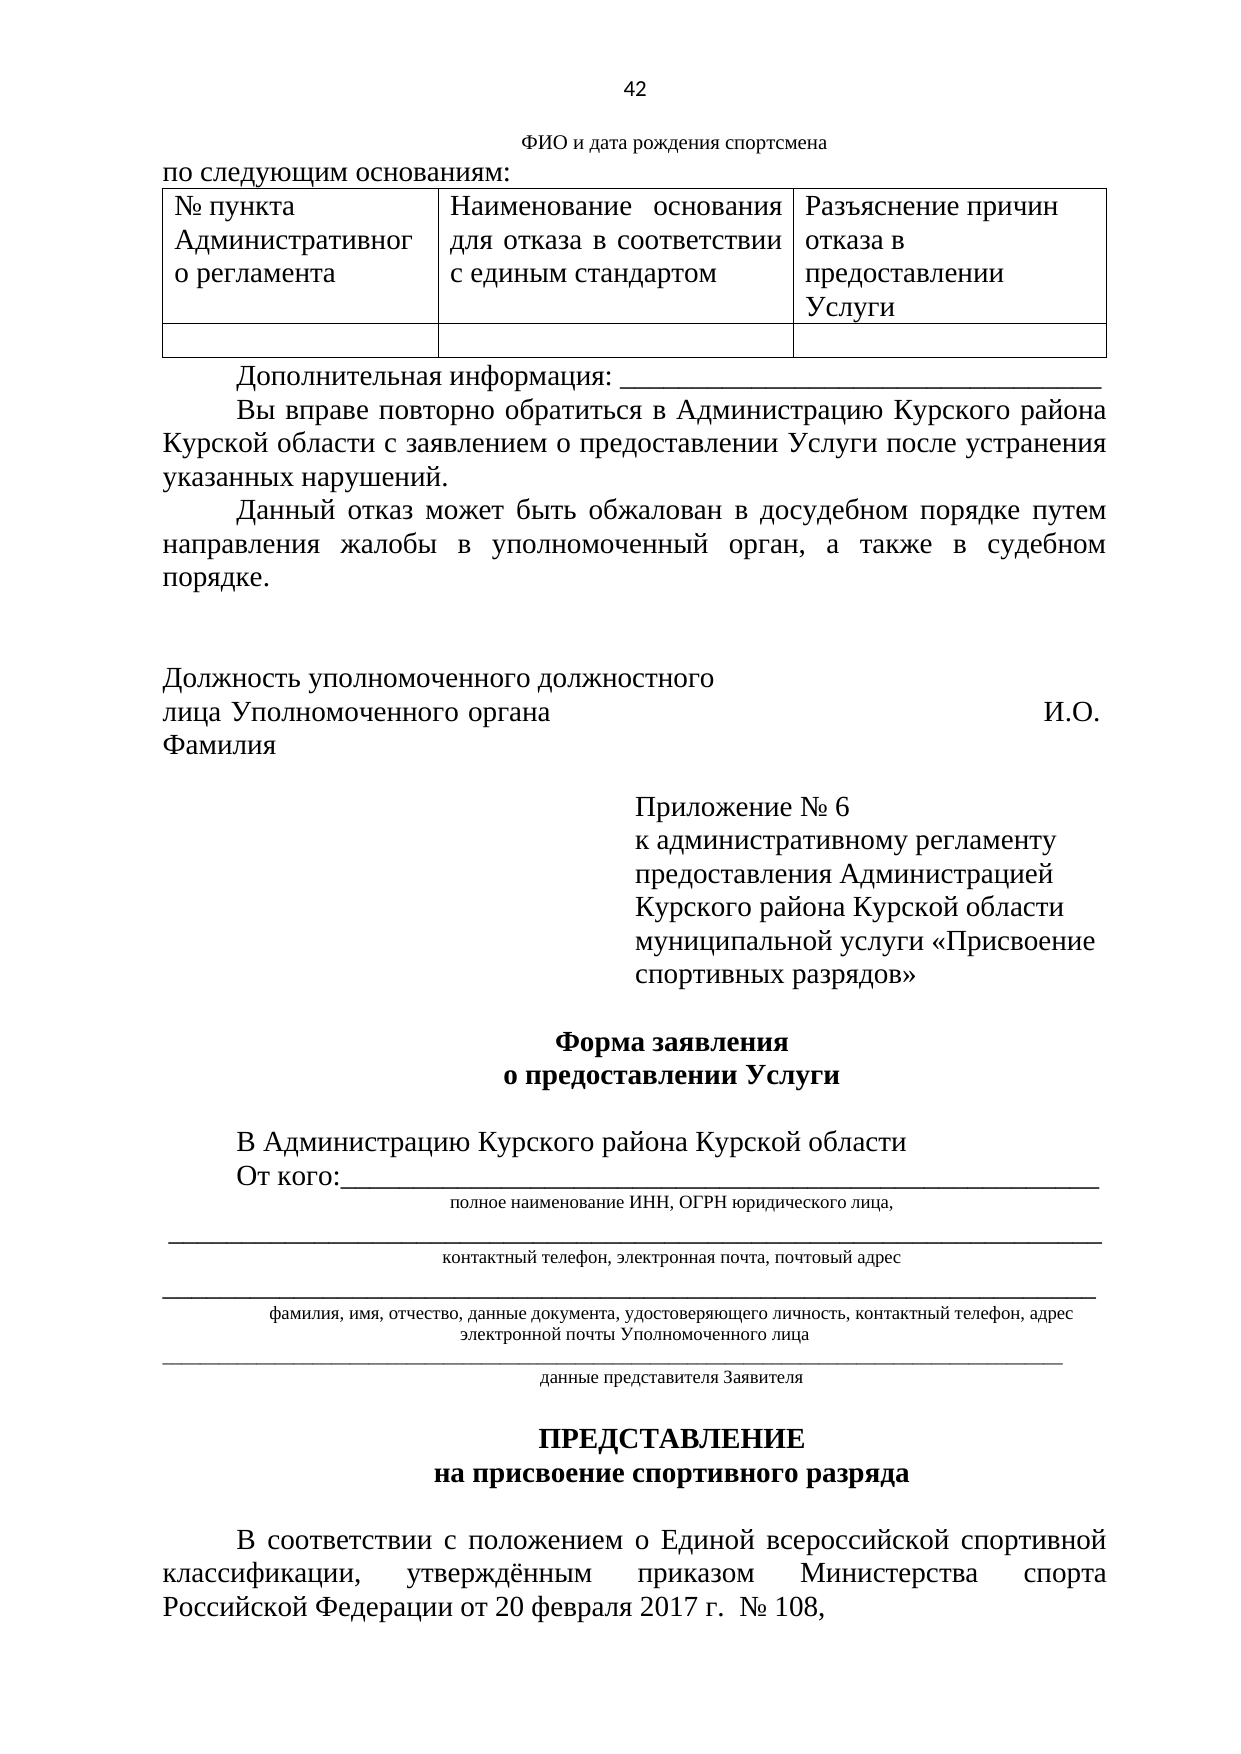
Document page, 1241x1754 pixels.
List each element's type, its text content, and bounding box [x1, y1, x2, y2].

text муниципальной услуги «Присвоение [162, 923, 1107, 957]
text лица Уполномоченного органа И.О. Фамилия [162, 694, 1107, 761]
text ________________________________________________________________ [162, 1268, 1107, 1302]
text полное наименование ИНН, ОГРН юридического лица, ________________________________________________________________ [162, 1191, 1107, 1246]
text Данный отказ может быть обжалован в досудебном порядке путем направления жалобы в уполномоченный орган, а также в судебном порядке. [162, 492, 1107, 593]
text Дополнительная информация: _________________________________ [162, 358, 1107, 392]
table_header Наименование основания для отказа в соответствии с единым стандартом [439, 189, 793, 323]
text Курского района Курской области [162, 889, 1107, 923]
text Вы вправе повторно обратиться в Администрацию Курского района Курской области с заявлением о предоставлении Услуги после устранения указанных нарушений. [162, 392, 1107, 492]
text Форма заявления [162, 1024, 1107, 1057]
text по следующим основаниям: [162, 154, 1107, 187]
text От кого:____________________________________________________ [162, 1158, 1107, 1191]
table_cell [439, 324, 793, 357]
text ПРЕДСТАВЛЕНИЕ [162, 1421, 1107, 1455]
text предоставления Администрацией [162, 856, 1107, 889]
text спортивных разрядов» [162, 957, 1107, 990]
text контактный телефон, электронная почта, почтовый адрес [162, 1246, 1107, 1268]
text к административному регламенту [162, 822, 1107, 856]
table_header № пункта Административного регламента [163, 189, 438, 323]
text ________________________________________________________________________________________________ [162, 1345, 1107, 1366]
text ФИО и дата рождения спортсмена [162, 130, 1107, 154]
table_header Разъяснение причин отказа в предоставлении Услуги [794, 189, 1106, 323]
table_cell [794, 324, 1106, 357]
text В Администрацию Курского района Курской области [162, 1124, 1107, 1158]
text Должность уполномоченного должностного [162, 660, 1107, 694]
text Приложение № 6 [162, 789, 1107, 822]
text фамилия, имя, отчество, данные документа, удостоверяющего личность, контактный телефон, адрес электронной почты Уполномоченного лица [162, 1302, 1107, 1345]
text данные представителя Заявителя [162, 1366, 1107, 1388]
text на присвоение спортивного разряда [162, 1455, 1107, 1488]
text о предоставлении Услуги [162, 1057, 1107, 1091]
text В соответствии с положением о Единой всероссийской спортивной классификации, утверждённым приказом Министерства спорта Российской Федерации от 20 февраля 2017 г. № 108, [162, 1522, 1107, 1623]
table_cell [163, 324, 438, 357]
